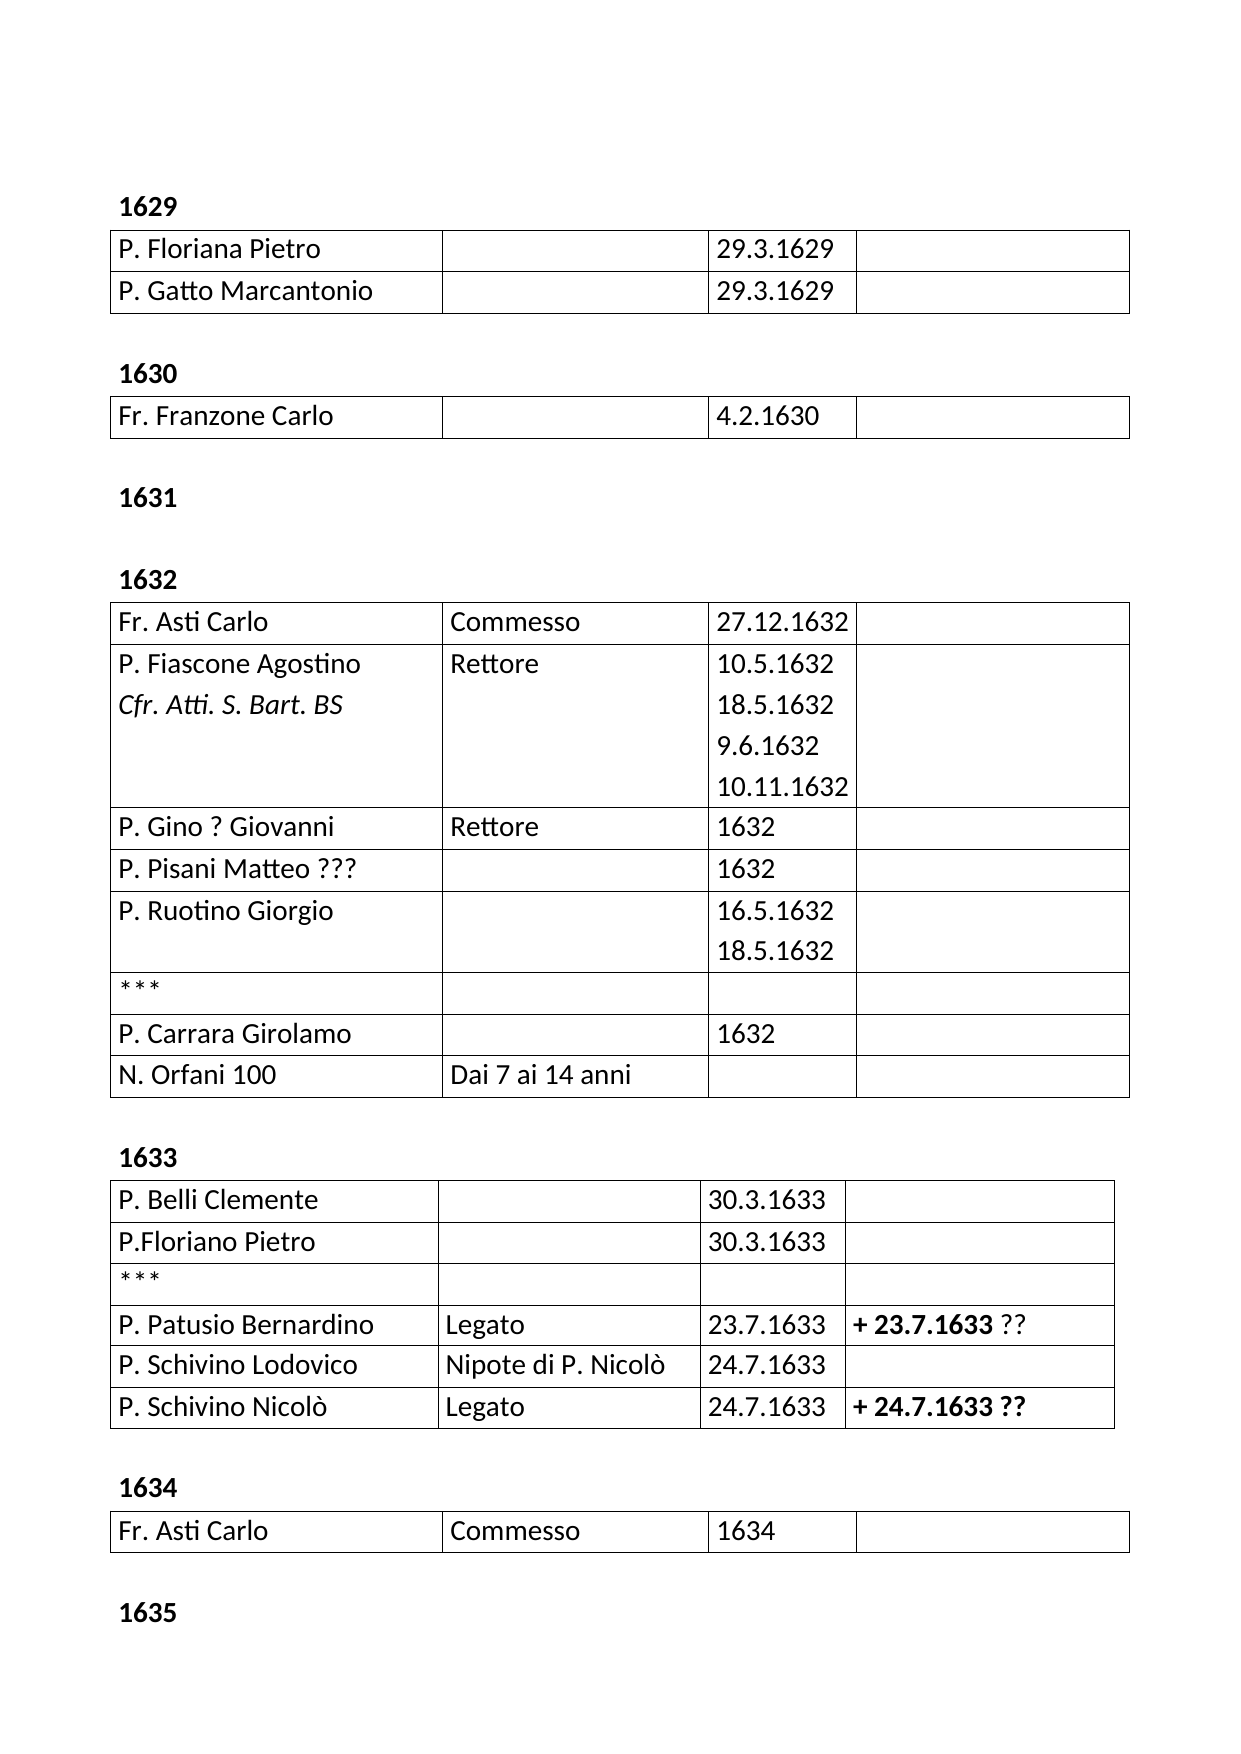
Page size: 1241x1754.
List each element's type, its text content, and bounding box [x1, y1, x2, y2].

table_cell P. Pisani Matteo ??? [111, 850, 442, 891]
table_cell [846, 1264, 1114, 1305]
table_cell 1632 [709, 1015, 856, 1055]
table_cell + 23.7.1633 ?? [846, 1306, 1114, 1345]
table_header 29.3.1629 [709, 231, 856, 271]
table_header 27.12.1632 [709, 603, 856, 644]
table_cell Legato [439, 1388, 700, 1428]
table_cell 24.7.1633 [701, 1388, 845, 1428]
table_cell P. Carrara Girolamo [111, 1015, 442, 1055]
table_header P. Floriana Pietro [111, 231, 442, 271]
table_cell P. Ruotino Giorgio [111, 892, 442, 972]
table_cell [857, 645, 1129, 807]
table_cell Rettore [443, 645, 708, 807]
table_cell P. Gino ? Giovanni [111, 808, 442, 849]
table_cell [701, 1264, 845, 1305]
table_cell [443, 1015, 708, 1055]
table_cell [443, 272, 708, 313]
table_cell 30.3.1633 [701, 1223, 845, 1263]
table_cell P. Schivino Lodovico [111, 1346, 438, 1387]
table_cell [857, 850, 1129, 891]
table_cell P.Floriano Pietro [111, 1223, 438, 1263]
table_cell [443, 973, 708, 1014]
text 1634 [118, 1469, 1122, 1505]
text 1630 [118, 355, 1122, 390]
text 1635 [118, 1594, 1122, 1630]
table_cell [443, 892, 708, 972]
table_header P. Belli Clemente [111, 1181, 438, 1222]
table_header Fr. Franzone Carlo [111, 397, 442, 437]
table_header [857, 397, 1129, 437]
table_cell [857, 1056, 1129, 1097]
table_header [857, 1512, 1129, 1552]
table_header Fr. Asti Carlo [111, 1512, 442, 1552]
table_cell P. Fiascone Agostino Cfr. Atti. S. Bart. BS [111, 645, 442, 807]
table_cell Rettore [443, 808, 708, 849]
table_header [443, 231, 708, 271]
table_cell 16.5.1632 18.5.1632 [709, 892, 856, 972]
table_cell Nipote di P. Nicolò [439, 1346, 700, 1387]
table_cell *** [111, 973, 442, 1014]
table_header [857, 231, 1129, 271]
table_cell [857, 272, 1129, 313]
table_header [439, 1181, 700, 1222]
table_cell P. Schivino Nicolò [111, 1388, 438, 1428]
table_header 1634 [709, 1512, 856, 1552]
text 1632 [118, 561, 1122, 597]
table_cell Legato [439, 1306, 700, 1345]
table_cell N. Orfani 100 [111, 1056, 442, 1097]
text 1631 [118, 479, 1122, 515]
table_cell 29.3.1629 [709, 272, 856, 313]
table_header Commesso [443, 1512, 708, 1552]
table_header Fr. Asti Carlo [111, 603, 442, 644]
table_header [846, 1181, 1114, 1222]
table_header 4.2.1630 [709, 397, 856, 437]
text 1629 [118, 188, 1122, 224]
table_cell [857, 808, 1129, 849]
table_cell 10.5.1632 18.5.1632 9.6.1632 10.11.1632 [709, 645, 856, 807]
table_cell 1632 [709, 808, 856, 849]
table_cell 23.7.1633 [701, 1306, 845, 1345]
table_cell + 24.7.1633 ?? [846, 1388, 1114, 1428]
table_cell [857, 892, 1129, 972]
table_cell P. Gatto Marcantonio [111, 272, 442, 313]
table_cell [709, 973, 856, 1014]
text 1633 [118, 1139, 1122, 1174]
table_cell 24.7.1633 [701, 1346, 845, 1387]
table_cell [443, 850, 708, 891]
table_cell [709, 1056, 856, 1097]
table_header [443, 397, 708, 437]
table_cell [439, 1264, 700, 1305]
table_cell 1632 [709, 850, 856, 891]
table_cell *** [111, 1264, 438, 1305]
table_cell P. Patusio Bernardino [111, 1306, 438, 1345]
table_cell [439, 1223, 700, 1263]
table_cell [857, 973, 1129, 1014]
table_header 30.3.1633 [701, 1181, 845, 1222]
table_header [857, 603, 1129, 644]
table_cell [846, 1346, 1114, 1387]
table_header Commesso [443, 603, 708, 644]
table_cell [857, 1015, 1129, 1055]
table_cell [846, 1223, 1114, 1263]
table_cell Dai 7 ai 14 anni [443, 1056, 708, 1097]
